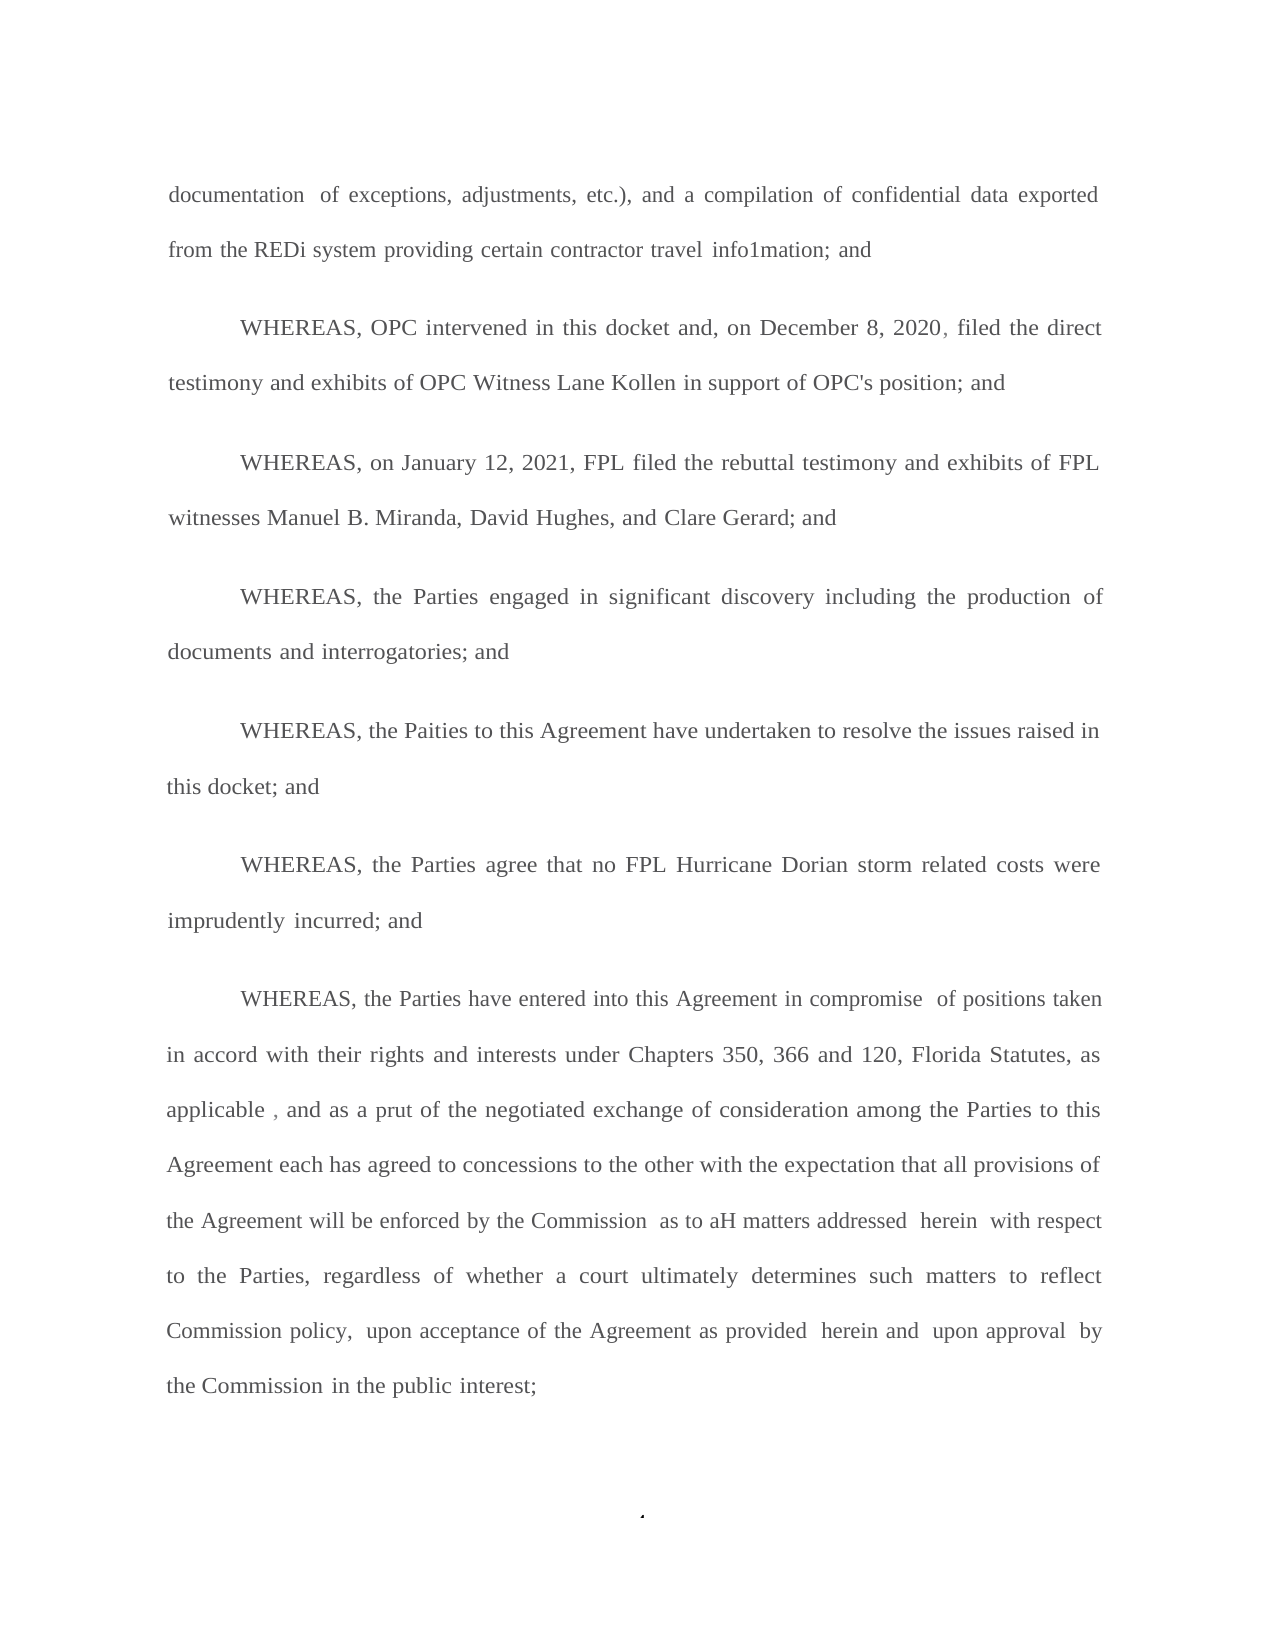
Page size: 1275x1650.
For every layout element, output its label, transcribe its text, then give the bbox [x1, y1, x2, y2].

text WHEREAS, the Parties engaged in significant discovery including the production of documents and interrogatories; and [167, 583, 1103, 665]
text WHEREAS, OPC intervened in this docket and, on December 8, 2020, filed the direct testimony and exhibits of OPC Witness Lane Kollen in support of OPC's position; and [168, 314, 1102, 396]
text WHEREAS, on January 12, 2021, FPL filed the rebuttal testimony and exhibits of FPL witnesses Manuel B. Miranda, David Hughes, and Clare Gerard; and [168, 449, 1102, 531]
text WHEREAS, the Parties have entered into this Agreement in compromise of positions taken in accord with their rights and interests under Chapters 350, 366 and 120, Florida Statutes, as applicable , and as a prut of the negotiated exchange of consideration among the Parties to this Agreement each has agreed to concessions to the other with the expectation that all provisions of the Agreement will be enforced by the Commission as to aH matters addressed herein with respect to the Parties, regardless of whether a court ultimately determines such matters to reflect Commission policy, upon acceptance of the Agreement as provided herein and upon approval by the Commission in the public interest; [166, 985, 1102, 1399]
text WHEREAS, the Paities to this Agreement have undertaken to resolve the issues raised in this docket; and [166, 717, 1102, 799]
text WHEREAS, the Parties agree that no FPL Hurricane Dorian storm related costs were imprudently incurred; and [167, 851, 1102, 933]
text documentation of exceptions, adjustments, etc.), and a compilation of confidential data exported from the REDi system providing certain contractor travel info1mation; and [168, 181, 1100, 262]
